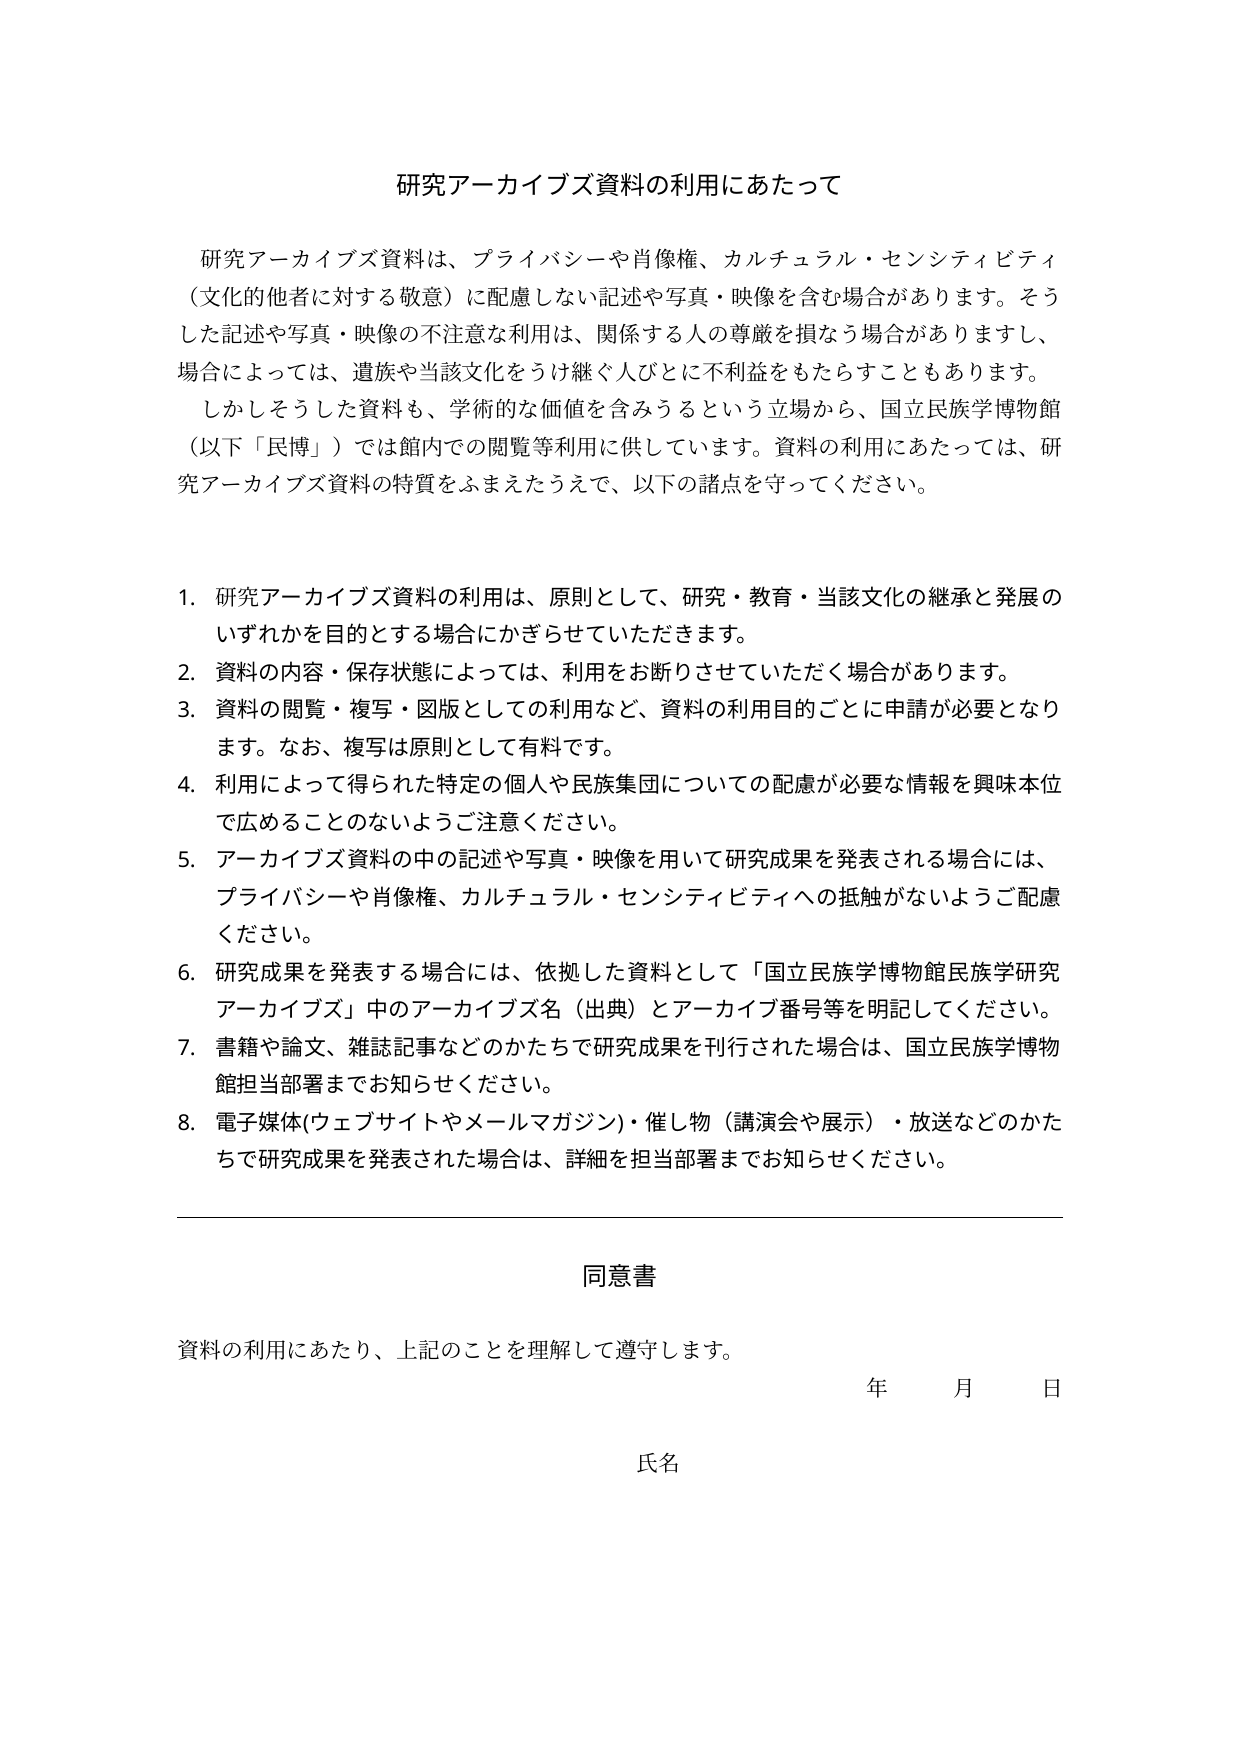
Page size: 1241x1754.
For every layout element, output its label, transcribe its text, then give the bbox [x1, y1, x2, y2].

list アーカイブズ資料の中の記述や写真・映像を用いて研究成果を発表される場合には、プライバシーや肖像権、カルチュラル・センシティビティへの抵触がないようご配慮ください。 [177, 839, 1063, 952]
text 資料の利用にあたり、上記のことを理解して遵守します。 [177, 1331, 1063, 1368]
text 氏名 [177, 1443, 1063, 1481]
list 利用によって得られた特定の個人や民族集団についての配慮が必要な情報を興味本位で広めることのないようご注意ください。 [177, 764, 1063, 839]
text 年 月 日 [177, 1368, 1063, 1406]
list 資料の内容・保存状態によっては、利用をお断りさせていただく場合があります。 [177, 652, 1063, 689]
text 研究アーカイブズ資料の利用にあたって [177, 164, 1063, 202]
text 同意書 [177, 1256, 1063, 1293]
text しかしそうした資料も、学術的な価値を含みうるという立場から、国立民族学博物館（以下「民博」）では館内での閲覧等利用に供しています。資料の利用にあたっては、研究アーカイブズ資料の特質をふまえたうえで、以下の諸点を守ってください。 [177, 389, 1063, 502]
list 書籍や論文、雑誌記事などのかたちで研究成果を刊行された場合は、国立民族学博物館担当部署までお知らせください。 [177, 1027, 1063, 1102]
list 研究アーカイブズ資料の利用は、原則として、研究・教育・当該文化の継承と発展のいずれかを目的とする場合にかぎらせていただきます。 [177, 577, 1063, 652]
list 研究成果を発表する場合には、依拠した資料として「国立民族学博物館民族学研究アーカイブズ」中のアーカイブズ名（出典）とアーカイブ番号等を明記してください。 [177, 952, 1063, 1027]
list 電子媒体(ウェブサイトやメールマガジン)・催し物（講演会や展示）・放送などのかたちで研究成果を発表された場合は、詳細を担当部署までお知らせください。 [177, 1102, 1063, 1177]
text 研究アーカイブズ資料は、プライバシーや肖像権、カルチュラル・センシティビティ（文化的他者に対する敬意）に配慮しない記述や写真・映像を含む場合があります。そうした記述や写真・映像の不注意な利用は、関係する人の尊厳を損なう場合がありますし、場合によっては、遺族や当該文化をうけ継ぐ人びとに不利益をもたらすこともあります。 [177, 239, 1063, 389]
list 資料の閲覧・複写・図版としての利用など、資料の利用目的ごとに申請が必要となります。なお、複写は原則として有料です。 [177, 689, 1063, 764]
